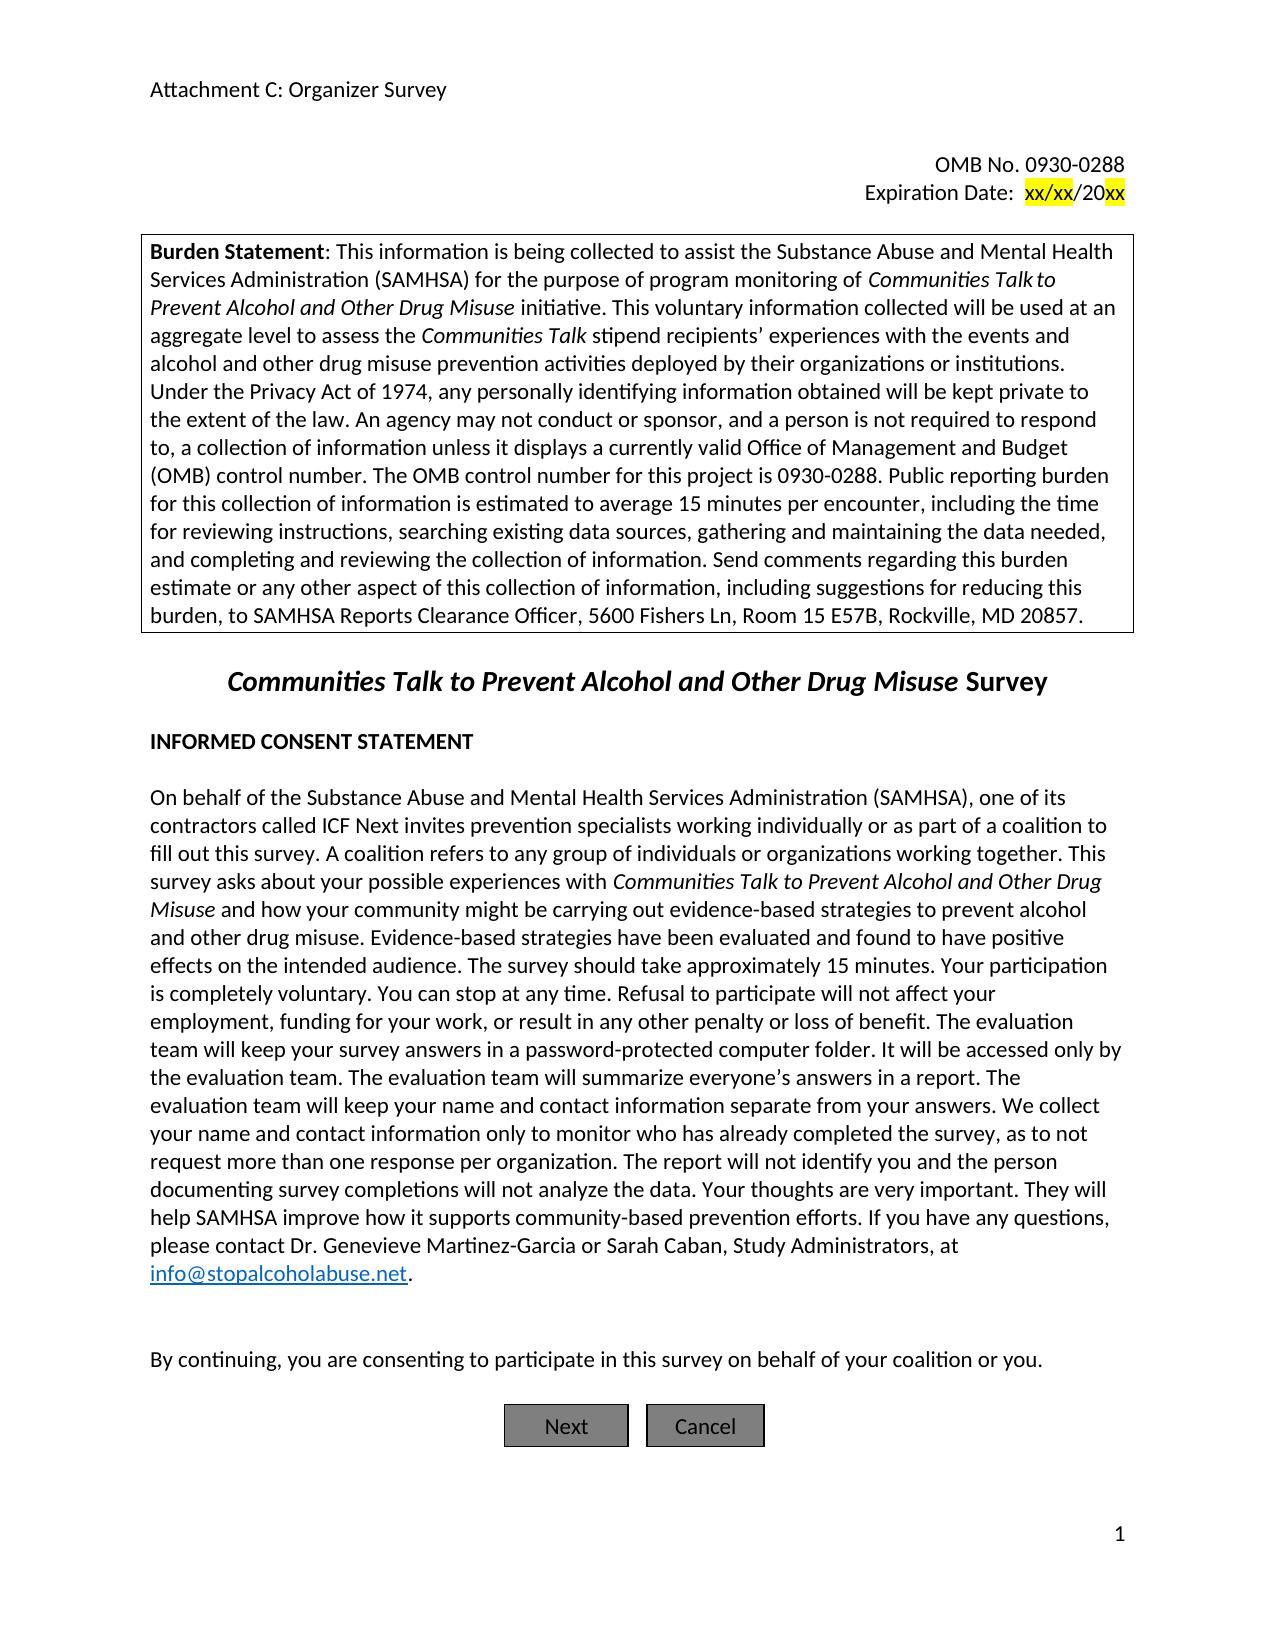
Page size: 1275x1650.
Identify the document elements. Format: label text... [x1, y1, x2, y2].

text Communities Talk to Prevent Alcohol and Other Drug Misuse Survey [150, 663, 1125, 699]
text On behalf of the Substance Abuse and Mental Health Services Administration (SAMHSA), one of its contractors called ICF Next invites prevention specialists working individually or as part of a coalition to fill out this survey. A coalition refers to any group of individuals or organizations working together. This survey asks about your possible experiences with Communities Talk to Prevent Alcohol and Other Drug Misuse and how your community might be carrying out evidence-based strategies to prevent alcohol and other drug misuse. Evidence-based strategies have been evaluated and found to have positive effects on the intended audience. The survey should take approximately 15 minutes. Your participation is completely voluntary. You can stop at any time. Refusal to participate will not affect your employment, funding for your work, or result in any other penalty or loss of benefit. The evaluation team will keep your survey answers in a password-protected computer folder. It will be accessed only by the evaluation team. The evaluation team will summarize everyone’s answers in a report. The evaluation team will keep your name and contact information separate from your answers. We collect your name and contact information only to monitor who has already completed the survey, as to not request more than one response per organization. The report will not identify you and the person documenting survey completions will not analyze the data. Your thoughts are very important. They will help SAMHSA improve how it supports community-based prevention efforts. If you have any questions, please contact Dr. Genevieve Martinez-Garcia or Sarah Caban, Study Administrators, at info@stopalcoholabuse.net. [150, 783, 1125, 1287]
text Expiration Date: xx/xx/20xx [150, 178, 1025, 206]
text INFORMED CONSENT STATEMENT [150, 727, 1125, 755]
text OMB No. 0930-0288 [150, 150, 1125, 178]
text Burden Statement: This information is being collected to assist the Substance Abuse and Mental Health Services Administration (SAMHSA) for the purpose of program monitoring of Communities Talk to Prevent Alcohol and Other Drug Misuse initiative. This voluntary information collected will be used at an aggregate level to assess the Communities Talk stipend recipients’ experiences with the events and alcohol and other drug misuse prevention activities deployed by their organizations or institutions. Under the Privacy Act of 1974, any personally identifying information obtained will be kept private to the extent of the law. An agency may not conduct or sponsor, and a person is not required to respond to, a collection of information unless it displays a currently valid Office of Management and Budget (OMB) control number. The OMB control number for this project is 0930-0288. Public reporting burden for this collection of information is estimated to average 15 minutes per encounter, including the time for reviewing instructions, searching existing data sources, gathering and maintaining the data needed, and completing and reviewing the collection of information. Send comments regarding this burden estimate or any other aspect of this collection of information, including suggestions for reducing this burden, to SAMHSA Reports Clearance Officer, 5600 Fishers Ln, Room 15 E57B, Rockville, MD 20857. [142, 235, 1133, 632]
text By continuing, you are consenting to participate in this survey on behalf of your coalition or you. [150, 1345, 1125, 1373]
